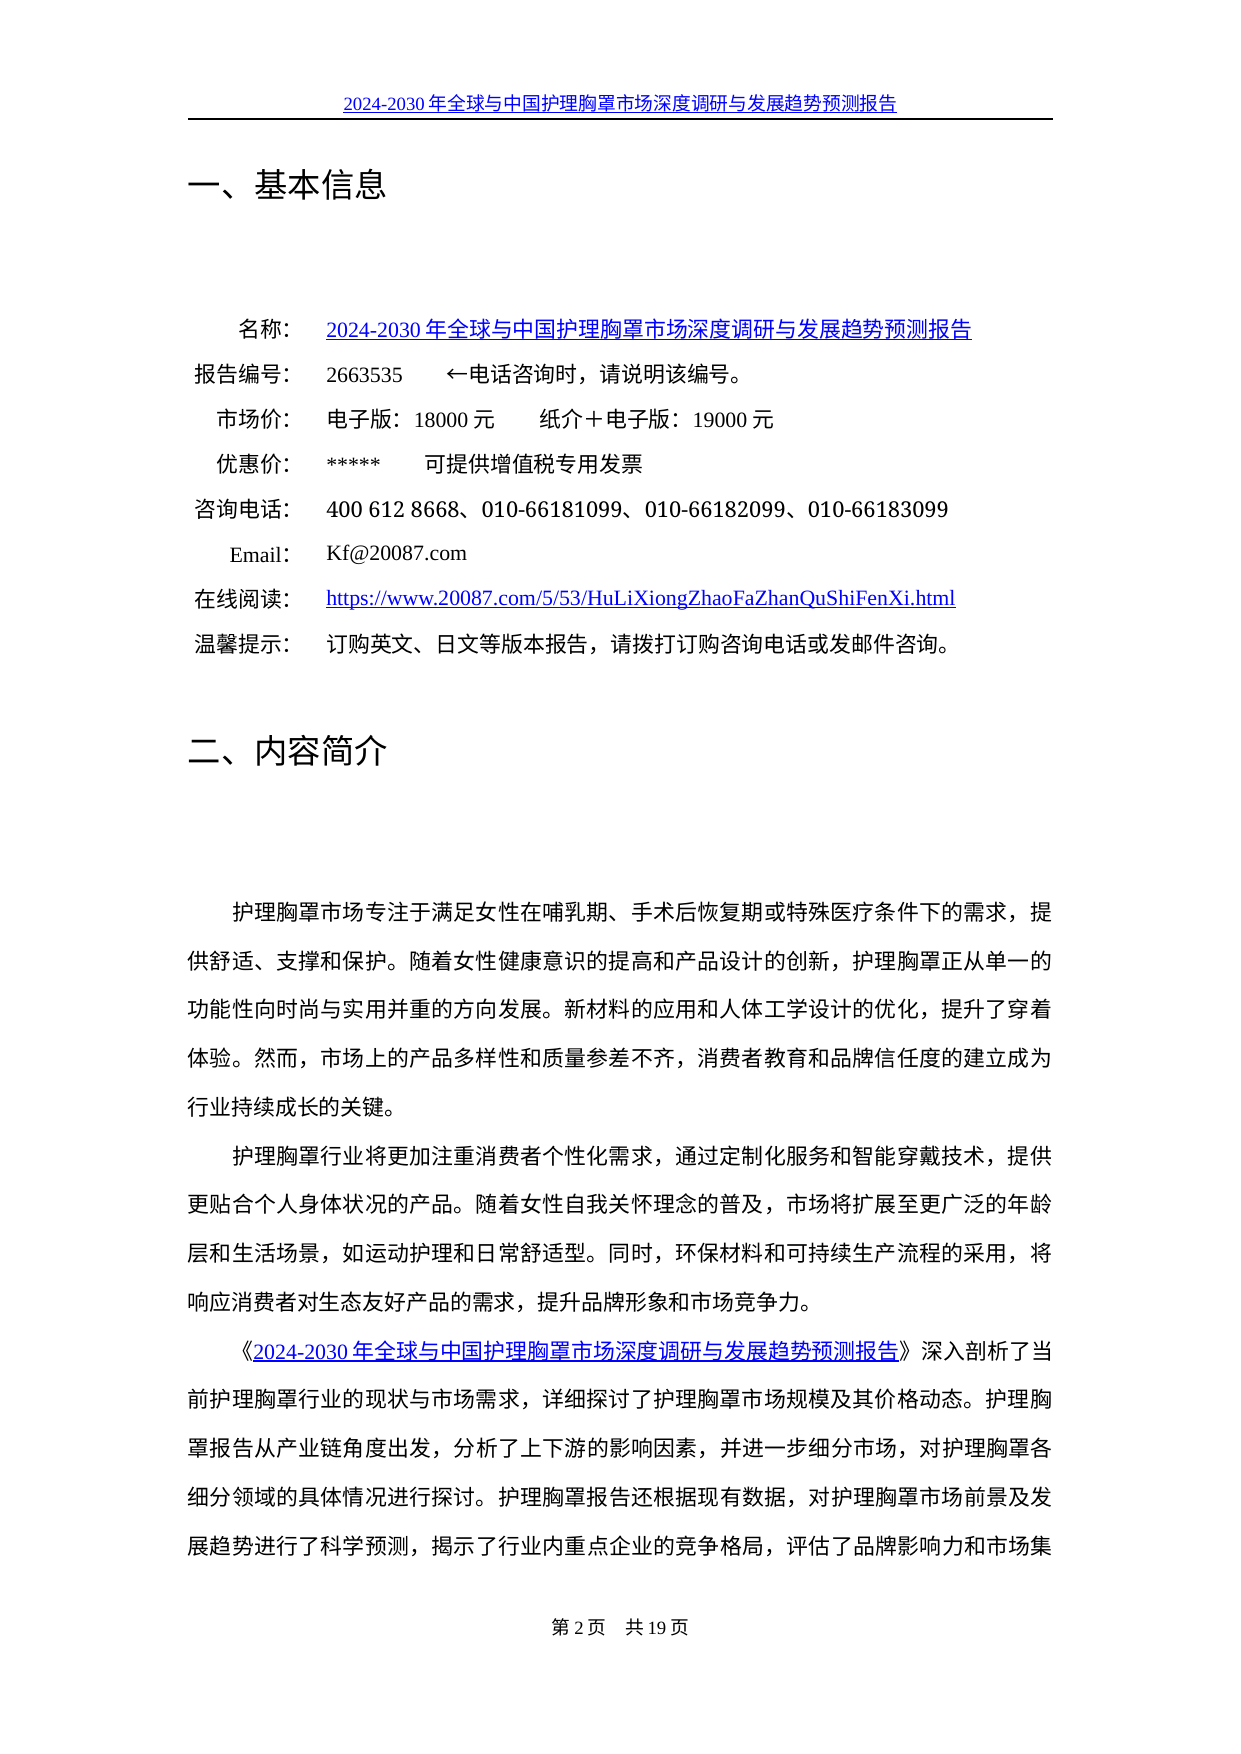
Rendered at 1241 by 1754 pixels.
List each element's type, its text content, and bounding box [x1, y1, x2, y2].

table_cell Kf@20087.com [315, 537, 1073, 582]
table_cell 订购英文、日文等版本报告，请拨打订购咨询电话或发邮件咨询。 [315, 627, 1073, 672]
table_cell 400 612 8668、010-66181099、010-66182099、010-66183099 [315, 492, 1073, 537]
table_cell 报告编号： [167, 357, 315, 402]
table_header 名称： [167, 312, 315, 357]
table_cell 2663535 ←电话咨询时，请说明该编号。 [315, 357, 1073, 402]
table_cell 咨询电话： [167, 492, 315, 537]
table_cell 市场价： [167, 402, 315, 447]
table_cell 在线阅读： [167, 582, 315, 627]
title 一、基本信息 [187, 150, 1053, 215]
table_cell [315, 582, 1073, 627]
table_cell 优惠价： [167, 447, 315, 492]
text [187, 894, 1053, 1561]
table_cell ***** 可提供增值税专用发票 [315, 447, 1073, 492]
table_header 2024-2030年全球与中国护理胸罩市场深度调研与发展趋势预测报告 [315, 312, 1073, 357]
title 二、内容简介 [187, 717, 1053, 782]
table_cell Email： [167, 537, 315, 582]
table_cell 温馨提示： [167, 627, 315, 672]
table_cell 电子版：18000 元 纸介＋电子版：19000 元 [315, 402, 1073, 447]
